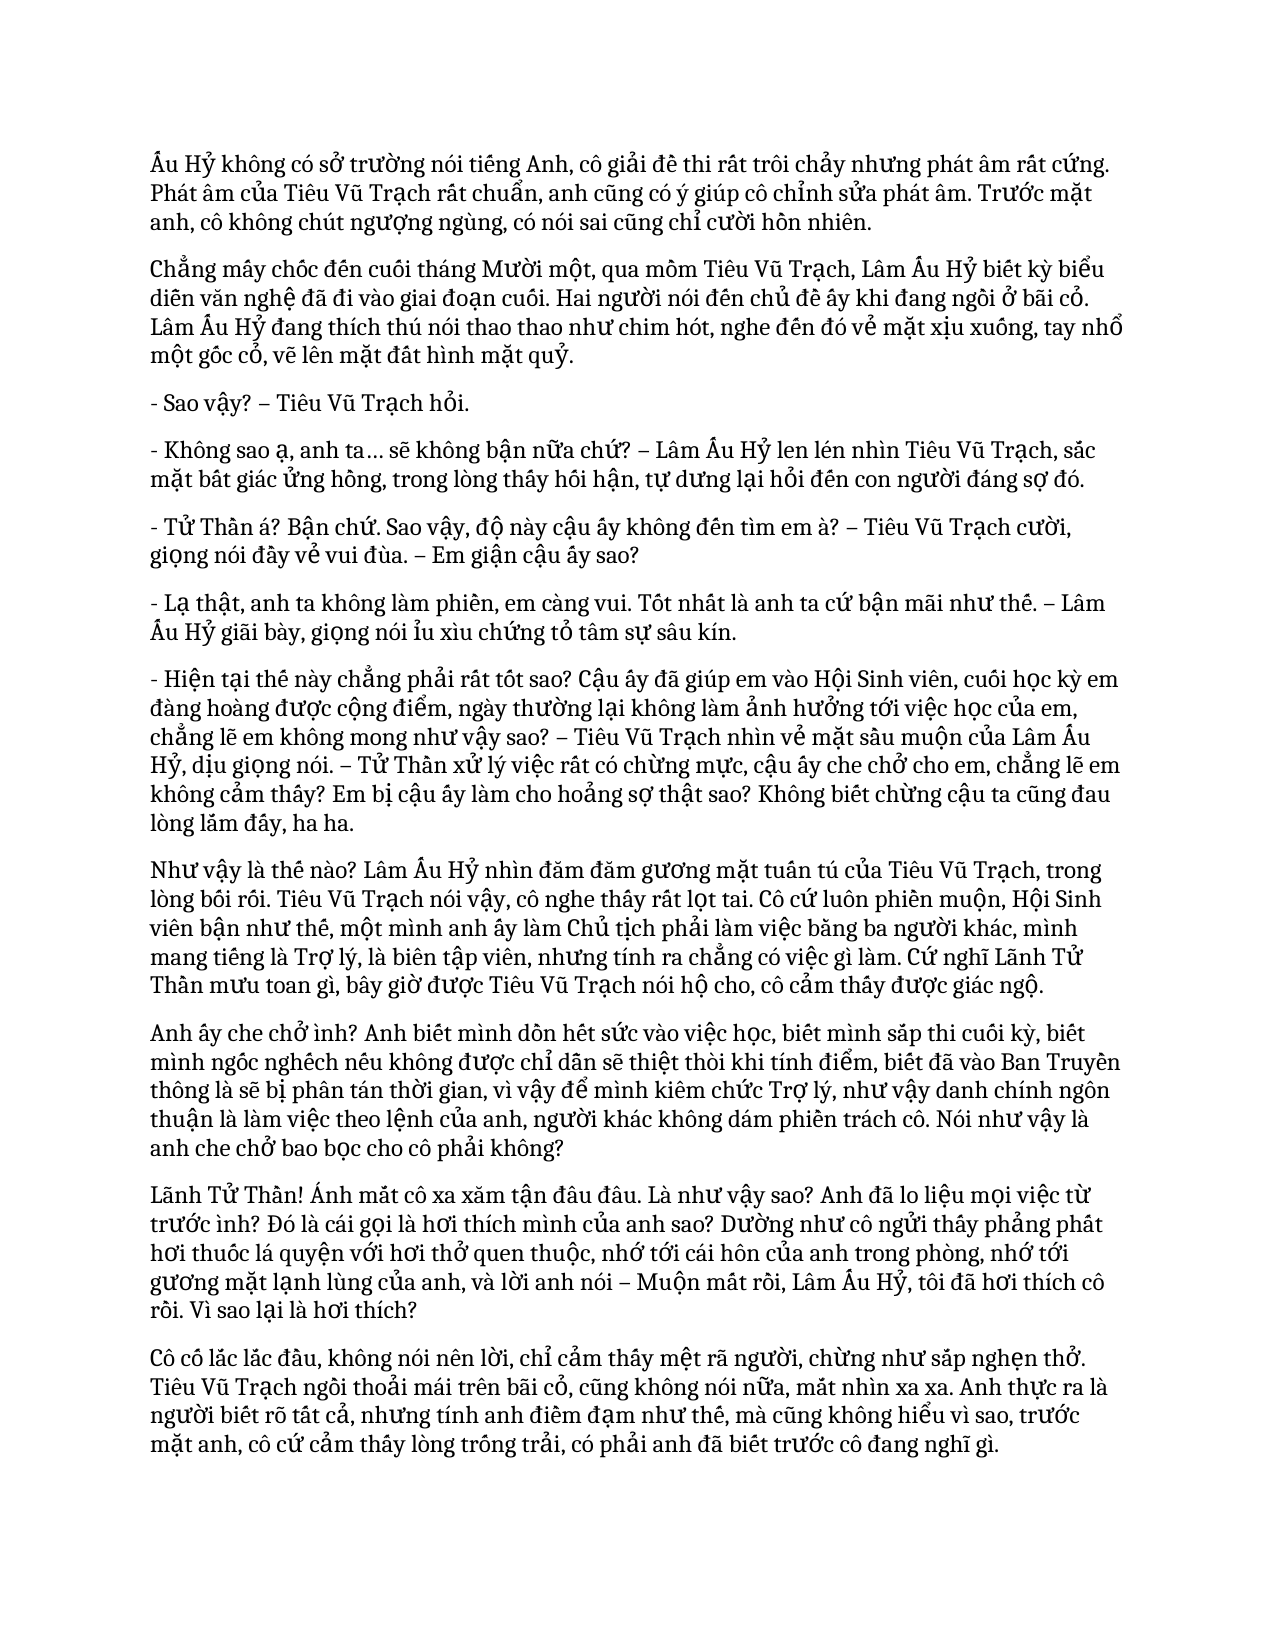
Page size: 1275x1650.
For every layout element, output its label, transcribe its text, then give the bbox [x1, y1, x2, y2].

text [150, 150, 1125, 236]
text Anh ấy che chở ình? Anh biết mình dồn hết sức vào việc học, biết mình sắp thi cuối kỳ, biết mình ngốc nghếch nếu không được chỉ dẫn sẽ thiệt thòi khi tính điểm, biết đã vào Ban Truyền thông là sẽ bị phân tán thời gian, vì vậy để mình kiêm chức Trợ lý, như vậy danh chính ngôn thuận là làm việc theo lệnh của anh, người khác không dám phiền trách cô. Nói như vậy là anh che chở bao bọc cho cô phải không? [150, 1019, 1125, 1162]
text - Hiện tại thế này chẳng phải rất tốt sao? Cậu ấy đã giúp em vào Hội Sinh viên, cuối học kỳ em đàng hoàng được cộng điểm, ngày thường lại không làm ảnh hưởng tới việc học của em, chẳng lẽ em không mong như vậy sao? – Tiêu Vũ Trạch nhìn vẻ mặt sầu muộn của Lâm Ấu Hỷ, dịu giọng nói. – Tử Thần xử lý việc rất có chừng mực, cậu ấy che chở cho em, chẳng lẽ em không cảm thấy? Em bị cậu ấy làm cho hoảng sợ thật sao? Không biết chừng cậu ta cũng đau lòng lắm đấy, ha ha. [150, 665, 1125, 837]
text - Lạ thật, anh ta không làm phiền, em càng vui. Tốt nhất là anh ta cứ bận mãi như thế. – Lâm Ấu Hỷ giãi bày, giọng nói ỉu xìu chứng tỏ tâm sự sâu kín. [150, 589, 1125, 646]
text - Tử Thần á? Bận chứ. Sao vậy, độ này cậu ấy không đến tìm em à? – Tiêu Vũ Trạch cười, giọng nói đầy vẻ vui đùa. – Em giận cậu ấy sao? [150, 512, 1125, 570]
text Như vậy là thế nào? Lâm Ấu Hỷ nhìn đăm đăm gương mặt tuấn tú của Tiêu Vũ Trạch, trong lòng bối rối. Tiêu Vũ Trạch nói vậy, cô nghe thấy rất lọt tai. Cô cứ luôn phiền muộn, Hội Sinh viên bận như thế, một mình anh ấy làm Chủ tịch phải làm việc bằng ba người khác, mình mang tiếng là Trợ lý, là biên tập viên, nhưng tính ra chẳng có việc gì làm. Cứ nghĩ Lãnh Tử Thần mưu toan gì, bây giờ được Tiêu Vũ Trạch nói hộ cho, cô cảm thấy được giác ngộ. [150, 856, 1125, 1000]
text Chẳng mấy chốc đến cuối tháng Mười một, qua mồm Tiêu Vũ Trạch, Lâm Ấu Hỷ biết kỳ biểu diễn văn nghệ đã đi vào giai đoạn cuối. Hai người nói đến chủ đề ấy khi đang ngồi ở bãi cỏ. Lâm Ấu Hỷ đang thích thú nói thao thao như chim hót, nghe đến đó vẻ mặt xịu xuống, tay nhổ một gốc cỏ, vẽ lên mặt đất hình mặt quỷ. [150, 255, 1125, 370]
text - Không sao ạ, anh ta… sẽ không bận nữa chứ? – Lâm Ấu Hỷ len lén nhìn Tiêu Vũ Trạch, sắc mặt bất giác ửng hồng, trong lòng thấy hối hận, tự dưng lại hỏi đến con người đáng sợ đó. [150, 436, 1125, 494]
text Cô cố lắc lắc đầu, không nói nên lời, chỉ cảm thấy mệt rã người, chừng như sắp nghẹn thở. Tiêu Vũ Trạch ngồi thoải mái trên bãi cỏ, cũng không nói nữa, mắt nhìn xa xa. Anh thực ra là người biết rõ tất cả, nhưng tính anh điềm đạm như thế, mà cũng không hiểu vì sao, trước mặt anh, cô cứ cảm thấy lòng trống trải, có phải anh đã biết trước cô đang nghĩ gì. [150, 1344, 1125, 1459]
text Lãnh Tử Thần! Ánh mắt cô xa xăm tận đâu đâu. Là như vậy sao? Anh đã lo liệu mọi việc từ trước ình? Đó là cái gọi là hơi thích mình của anh sao? Dường như cô ngửi thấy phảng phất hơi thuốc lá quyện với hơi thở quen thuộc, nhớ tới cái hôn của anh trong phòng, nhớ tới gương mặt lạnh lùng của anh, và lời anh nói – Muộn mất rồi, Lâm Ấu Hỷ, tôi đã hơi thích cô rồi. Vì sao lại là hơi thích? [150, 1181, 1125, 1325]
text - Sao vậy? – Tiêu Vũ Trạch hỏi. [150, 389, 1125, 417]
